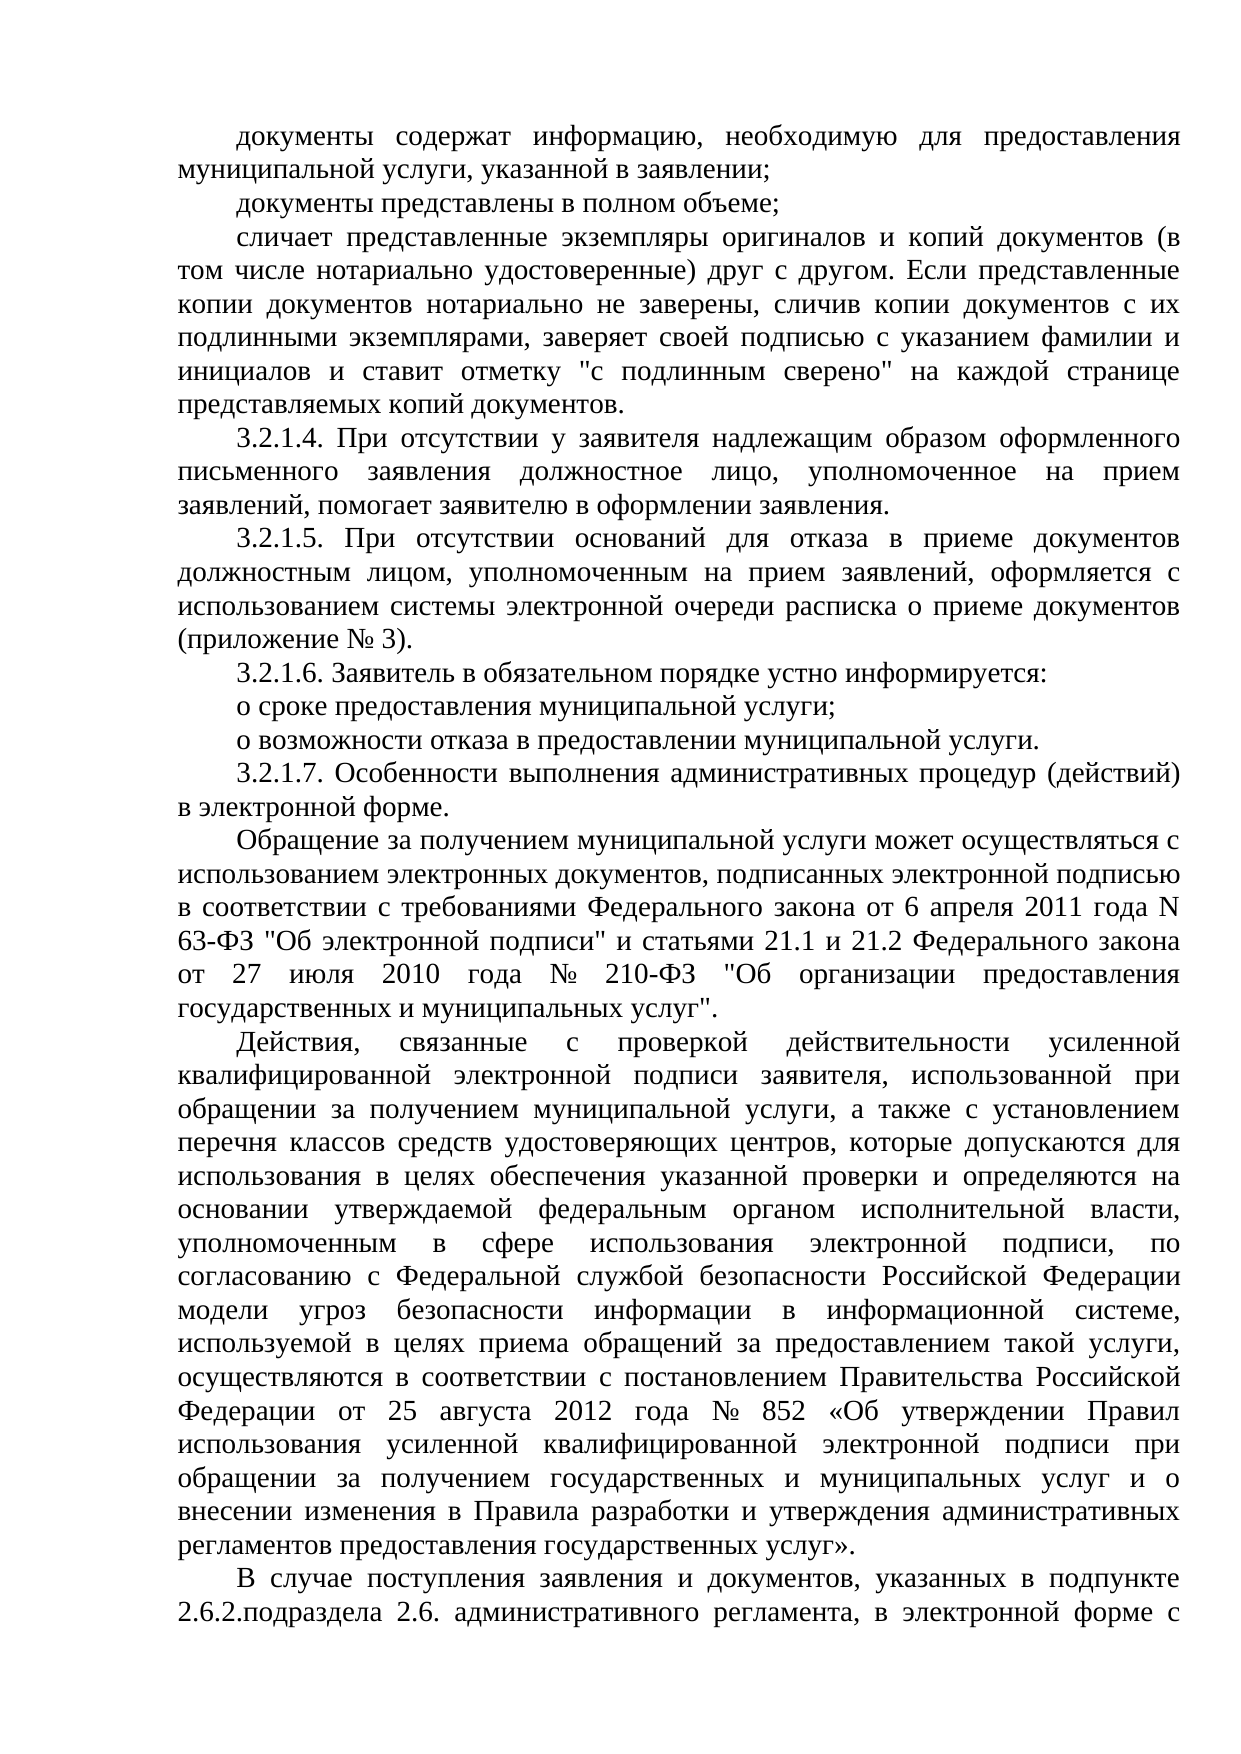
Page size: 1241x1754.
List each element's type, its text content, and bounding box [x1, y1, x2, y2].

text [177, 1560, 1181, 1627]
text Действия, связанные с проверкой действительности усиленной квалифицированной электронной подписи заявителя, использованной при обращении за получением муниципальной услуги, а также с установлением перечня классов средств удостоверяющих центров, которые допускаются для использования в целях обеспечения указанной проверки и определяются на основании утверждаемой федеральным органом исполнительной власти, уполномоченным в сфере использования электронной подписи, по согласованию с Федеральной службой безопасности Российской Федерации модели угроз безопасности информации в информационной системе, используемой в целях приема обращений за предоставлением такой услуги, осуществляются в соответствии с постановлением Правительства Российской Федерации от 25 августа 2012 года № 852 «Об утверждении Правил использования усиленной квалифицированной электронной подписи при обращении за получением государственных и муниципальных услуг и о внесении изменения в Правила разработки и утверждения административных регламентов предоставления государственных услуг». [177, 1024, 1181, 1560]
text документы содержат информацию, необходимую для предоставления муниципальной услуги, указанной в заявлении; [177, 118, 1181, 185]
text 3.2.1.7. Особенности выполнения административных процедур (действий) в электронной форме. [177, 755, 1181, 822]
text о возможности отказа в предоставлении муниципальной услуги. [177, 722, 1181, 755]
text 3.2.1.5. При отсутствии оснований для отказа в приеме документов должностным лицом, уполномоченным на прием заявлений, оформляется с использованием системы электронной очереди расписка о приеме документов (приложение № 3). [177, 521, 1181, 655]
text Обращение за получением муниципальной услуги может осуществляться с использованием электронных документов, подписанных электронной подписью в соответствии с требованиями Федерального закона от 6 апреля 2011 года N 63-ФЗ "Об электронной подписи" и статьями 21.1 и 21.2 Федерального закона от 27 июля 2010 года № 210-ФЗ "Об организации предоставления государственных и муниципальных услуг". [177, 822, 1181, 1024]
text 3.2.1.6. Заявитель в обязательном порядке устно информируется: [177, 655, 1181, 688]
text 3.2.1.4. При отсутствии у заявителя надлежащим образом оформленного письменного заявления должностное лицо, уполномоченное на прием заявлений, помогает заявителю в оформлении заявления. [177, 420, 1181, 521]
text сличает представленные экземпляры оригиналов и копий документов (в том числе нотариально удостоверенные) друг с другом. Если представленные копии документов нотариально не заверены, сличив копии документов с их подлинными экземплярами, заверяет своей подписью с указанием фамилии и инициалов и ставит отметку "с подлинным сверено" на каждой странице представляемых копий документов. [177, 219, 1181, 420]
text документы представлены в полном объеме; [177, 185, 1181, 219]
text о сроке предоставления муниципальной услуги; [177, 688, 1181, 722]
